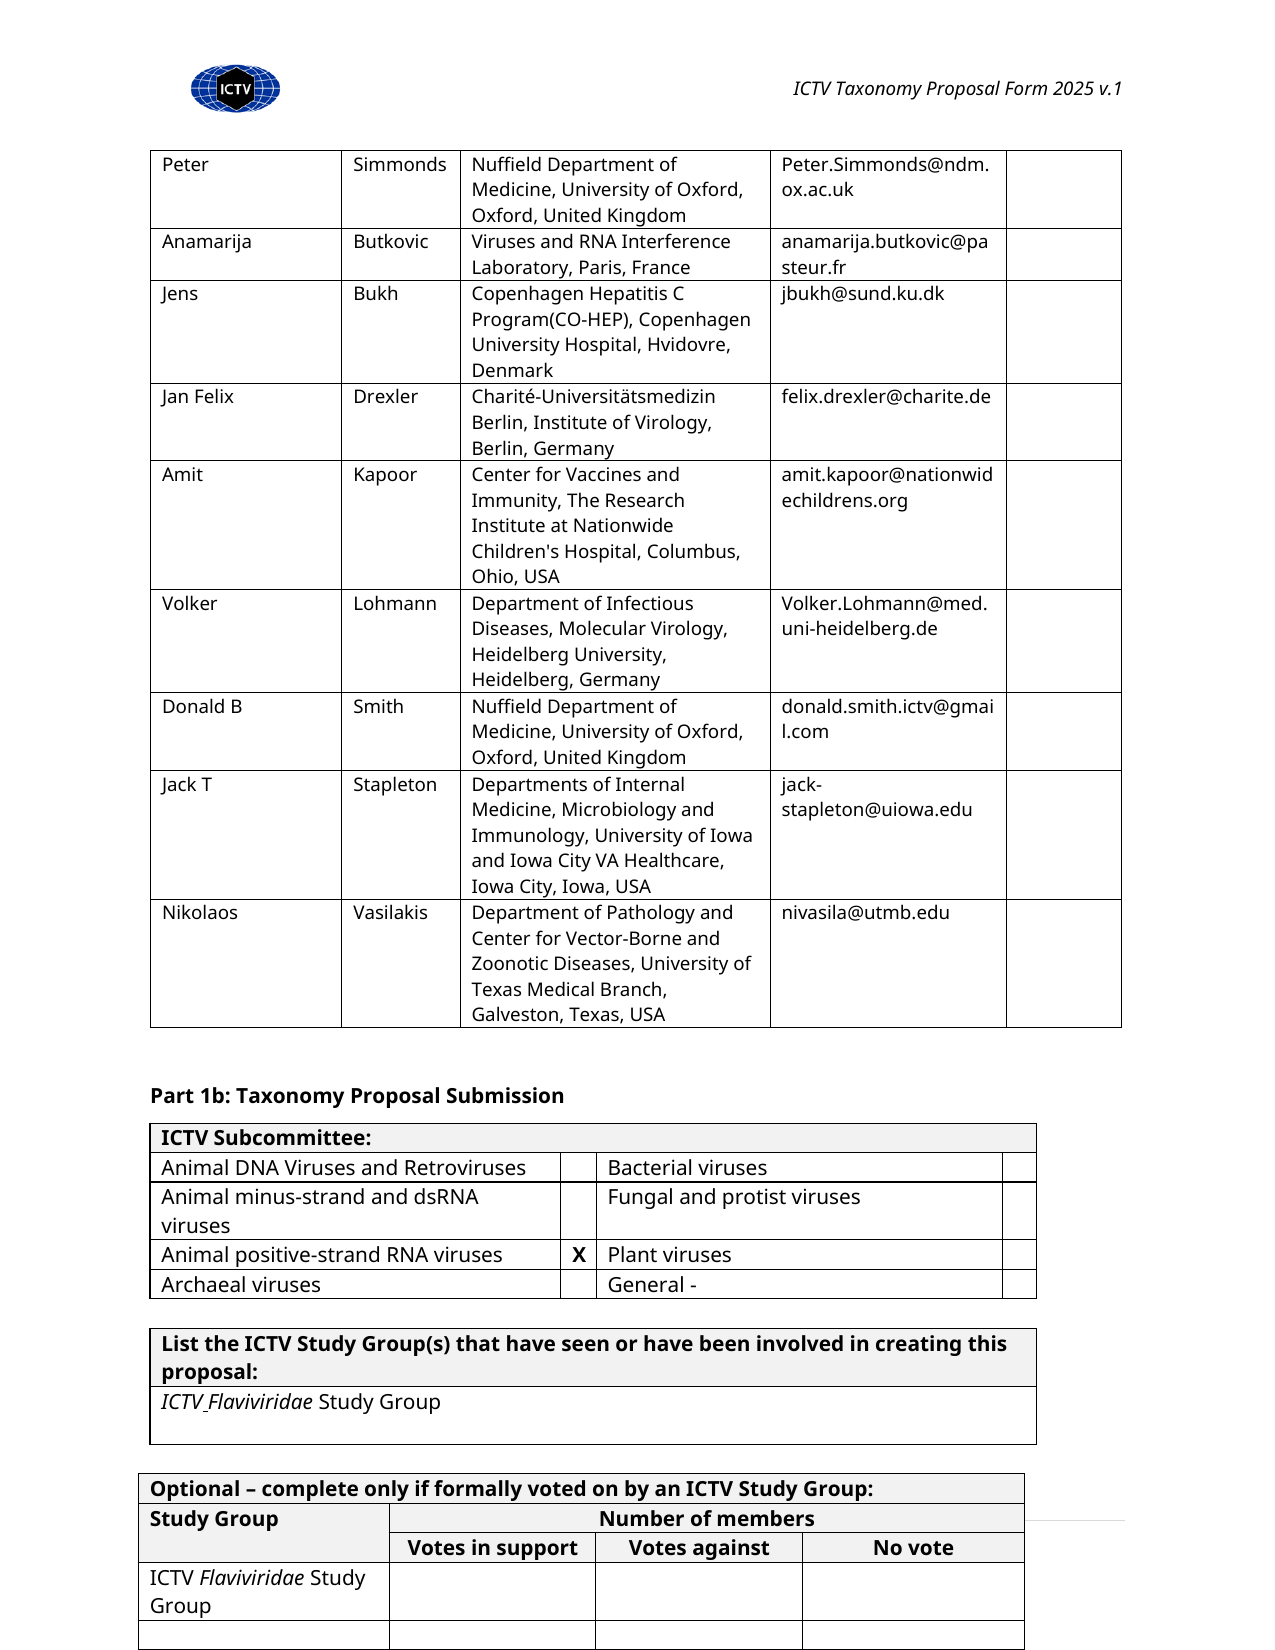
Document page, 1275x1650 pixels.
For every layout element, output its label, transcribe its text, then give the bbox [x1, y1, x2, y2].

table_cell [1007, 229, 1121, 280]
table_cell felix.drexler@charite.de [771, 384, 1006, 460]
table_cell X [561, 1240, 596, 1269]
table_cell [1007, 281, 1121, 383]
table_cell [1007, 900, 1121, 1027]
table_cell ICTV Flaviviridae Study Group [139, 1563, 389, 1619]
table_cell Bukh [342, 281, 460, 383]
table_cell [596, 1621, 802, 1649]
table_cell Volker.Lohmann@med.uni-heidelberg.de [771, 590, 1006, 692]
table_cell anamarija.butkovic@pasteur.fr [771, 229, 1006, 280]
table_cell donald.smith.ictv@gmail.com [771, 693, 1006, 770]
table_cell Amit [151, 461, 341, 589]
table_cell [1003, 1183, 1036, 1239]
table_cell Bacterial viruses [597, 1153, 1002, 1181]
table_cell [803, 1621, 1024, 1649]
table_cell Nuffield Department of Medicine, University of Oxford, Oxford, United Kingdom [461, 693, 770, 770]
table_cell Votes against [596, 1533, 802, 1562]
table_cell [1003, 1240, 1036, 1269]
table_cell Peter.Simmonds@ndm.ox.ac.uk [771, 151, 1006, 228]
table_cell Drexler [342, 384, 460, 460]
table_cell [1007, 771, 1121, 898]
table_cell [390, 1563, 595, 1619]
table_header ICTV Subcommittee: [151, 1124, 1036, 1152]
table_header List the ICTV Study Group(s) that have seen or have been involved in creating this proposal: [151, 1329, 1036, 1386]
table_cell Donald B [151, 693, 341, 770]
table_cell Animal positive-strand RNA viruses [151, 1240, 560, 1269]
table_cell Number of members [390, 1504, 1024, 1532]
table_cell Kapoor [342, 461, 460, 589]
table_cell Jan Felix [151, 384, 341, 460]
table_cell [1007, 590, 1121, 692]
table_cell General - [597, 1270, 1002, 1298]
table_cell Study Group [139, 1504, 389, 1562]
table_cell Fungal and protist viruses [597, 1183, 1002, 1239]
picture [190, 57, 282, 114]
table_cell Jens [151, 281, 341, 383]
table_cell [596, 1563, 802, 1619]
table_cell Smith [342, 693, 460, 770]
table_cell Department of Infectious Diseases, Molecular Virology, Heidelberg University, Heidelberg, Germany [461, 590, 770, 692]
table_cell [1007, 693, 1121, 770]
table_cell Simmonds [342, 151, 460, 228]
table_header Optional – complete only if formally voted on by an ICTV Study Group: [139, 1474, 1024, 1503]
table_cell Nikolaos [151, 900, 341, 1027]
table_cell ICTV Flaviviridae Study Group [151, 1387, 1036, 1444]
table_cell [1003, 1153, 1036, 1181]
table_cell amit.kapoor@nationwidechildrens.org [771, 461, 1006, 589]
table_cell Plant viruses [597, 1240, 1002, 1269]
table_cell Center for Vaccines and Immunity, The Research Institute at Nationwide Children's Hospital, Columbus, Ohio, USA [461, 461, 770, 589]
table_cell Viruses and RNA Interference Laboratory, Paris, France [461, 229, 770, 280]
table_cell Lohmann [342, 590, 460, 692]
table_cell Anamarija [151, 229, 341, 280]
table_cell Nuffield Department of Medicine, University of Oxford, Oxford, United Kingdom [461, 151, 770, 228]
table_cell Departments of Internal Medicine, Microbiology and Immunology, University of Iowa and Iowa City VA Healthcare, Iowa City, Iowa, USA [461, 771, 770, 898]
table_cell Stapleton [342, 771, 460, 898]
table_cell Vasilakis [342, 900, 460, 1027]
table_cell jack-stapleton@uiowa.edu [771, 771, 1006, 898]
table_cell [1007, 461, 1121, 589]
table_cell [139, 1621, 389, 1649]
table_cell Charité-Universitätsmedizin Berlin, Institute of Virology, Berlin, Germany [461, 384, 770, 460]
table_cell [561, 1183, 596, 1239]
table_cell nivasila@utmb.edu [771, 900, 1006, 1027]
table_cell [1007, 384, 1121, 460]
table_cell [1003, 1270, 1036, 1298]
table_cell Butkovic [342, 229, 460, 280]
table_cell Animal minus-strand and dsRNA viruses [151, 1183, 560, 1239]
table_cell No vote [803, 1533, 1024, 1562]
table_cell Jack T [151, 771, 341, 898]
table_cell [803, 1563, 1024, 1619]
table_cell [1007, 151, 1121, 228]
table_cell [561, 1153, 596, 1181]
table_cell Animal DNA Viruses and Retroviruses [151, 1153, 560, 1181]
table_cell Archaeal viruses [151, 1270, 560, 1298]
text Part 1b: Taxonomy Proposal Submission [150, 1082, 1125, 1110]
table_cell [561, 1270, 596, 1298]
table_cell Copenhagen Hepatitis C Program(CO-HEP), Copenhagen University Hospital, Hvidovre, Denmark [461, 281, 770, 383]
table_cell [390, 1621, 595, 1649]
table_cell Volker [151, 590, 341, 692]
table_cell Votes in support [390, 1533, 595, 1562]
table_cell Peter [151, 151, 341, 228]
table_cell jbukh@sund.ku.dk [771, 281, 1006, 383]
table_cell Department of Pathology and Center for Vector-Borne and Zoonotic Diseases, University of Texas Medical Branch, Galveston, Texas, USA [461, 900, 770, 1027]
